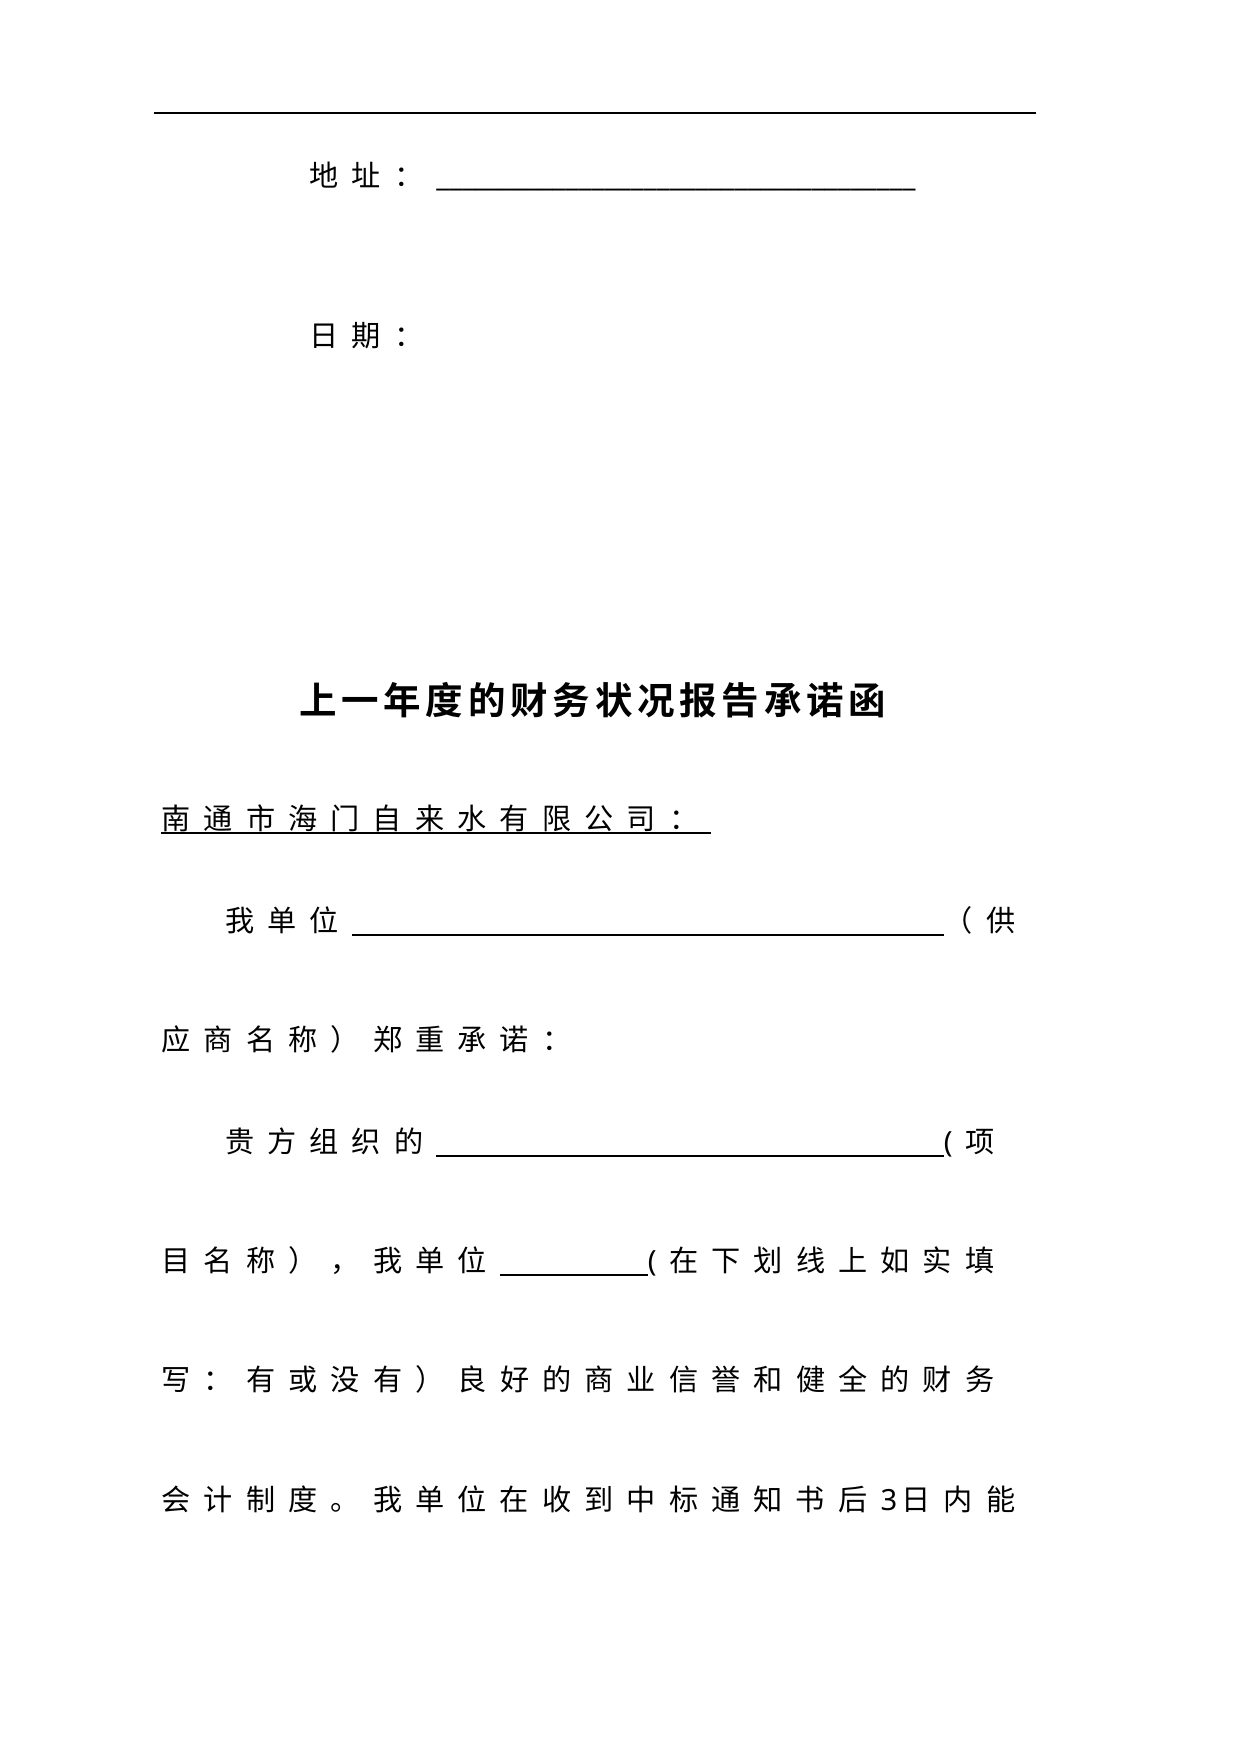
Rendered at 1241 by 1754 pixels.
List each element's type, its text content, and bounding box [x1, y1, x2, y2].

text 日期： [161, 304, 1028, 364]
text 上一年度的财务状况报告承诺函 [161, 668, 1028, 727]
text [161, 1110, 1028, 1527]
text 南通市海门自来水有限公司： [161, 787, 1028, 847]
text 地址：_____________________________________ [161, 144, 1028, 204]
text 我单位 （供应商名称）郑重承诺： [161, 889, 1028, 1068]
